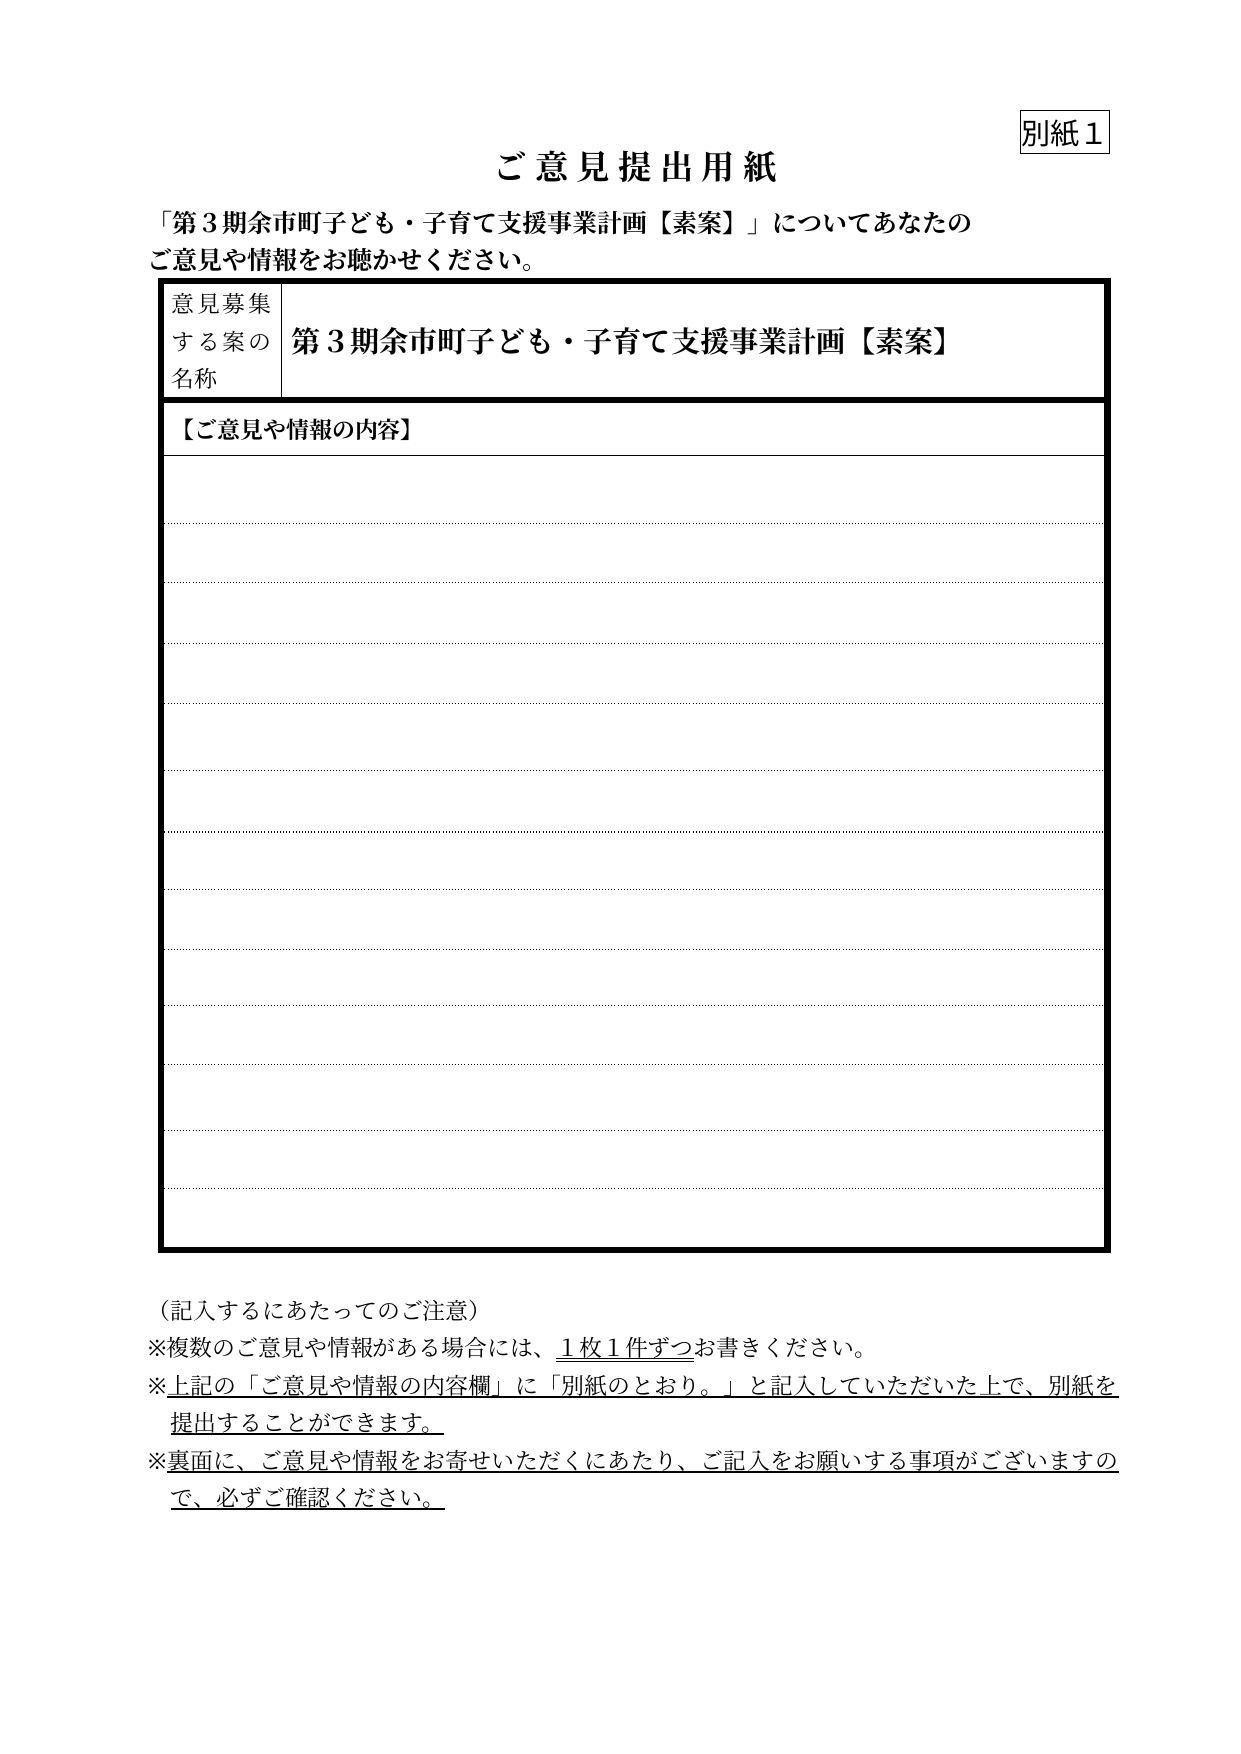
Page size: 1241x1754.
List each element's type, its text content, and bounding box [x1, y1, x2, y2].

text ※裏面に、ご意見や情報をお寄せいただくにあたり、ご記入をお願いする事項がございますので、必ずご確認ください。 [148, 1441, 1122, 1516]
text ※複数のご意見や情報がある場合には、１枚１件ずつお書きください。 [148, 1328, 1122, 1366]
table_cell [164, 1005, 1104, 1064]
table_cell [164, 456, 1104, 522]
text ご意見や情報をお聴かせください。 [148, 240, 1122, 278]
table_cell [164, 1130, 1104, 1187]
table_cell [164, 582, 1104, 643]
table_cell [164, 643, 1104, 703]
table_header 第３期余市町子ども・子育て支援事業計画【素案】 [282, 284, 1104, 397]
text ※上記の「ご意見や情報の内容欄」に「別紙のとおり。」と記入していただいた上で、別紙を提出することができます。 [148, 1366, 1122, 1441]
table_header 意見募集する案の名称 [164, 284, 281, 397]
table_cell [164, 523, 1104, 582]
text ご 意 見 提 出 用 紙 [148, 128, 1122, 203]
table_cell [164, 831, 1104, 889]
table_cell [164, 1064, 1104, 1130]
text （記入するにあたってのご注意） [148, 1291, 1122, 1328]
table_cell [164, 1188, 1104, 1247]
table_cell [164, 949, 1104, 1005]
table_cell [164, 703, 1104, 770]
text 「第３期余市町子ども・子育て支援事業計画【素案】」についてあなたの [148, 203, 1122, 240]
table_cell [164, 770, 1104, 831]
table_cell [164, 889, 1104, 949]
table_cell 【ご意見や情報の内容】 [164, 403, 1104, 455]
